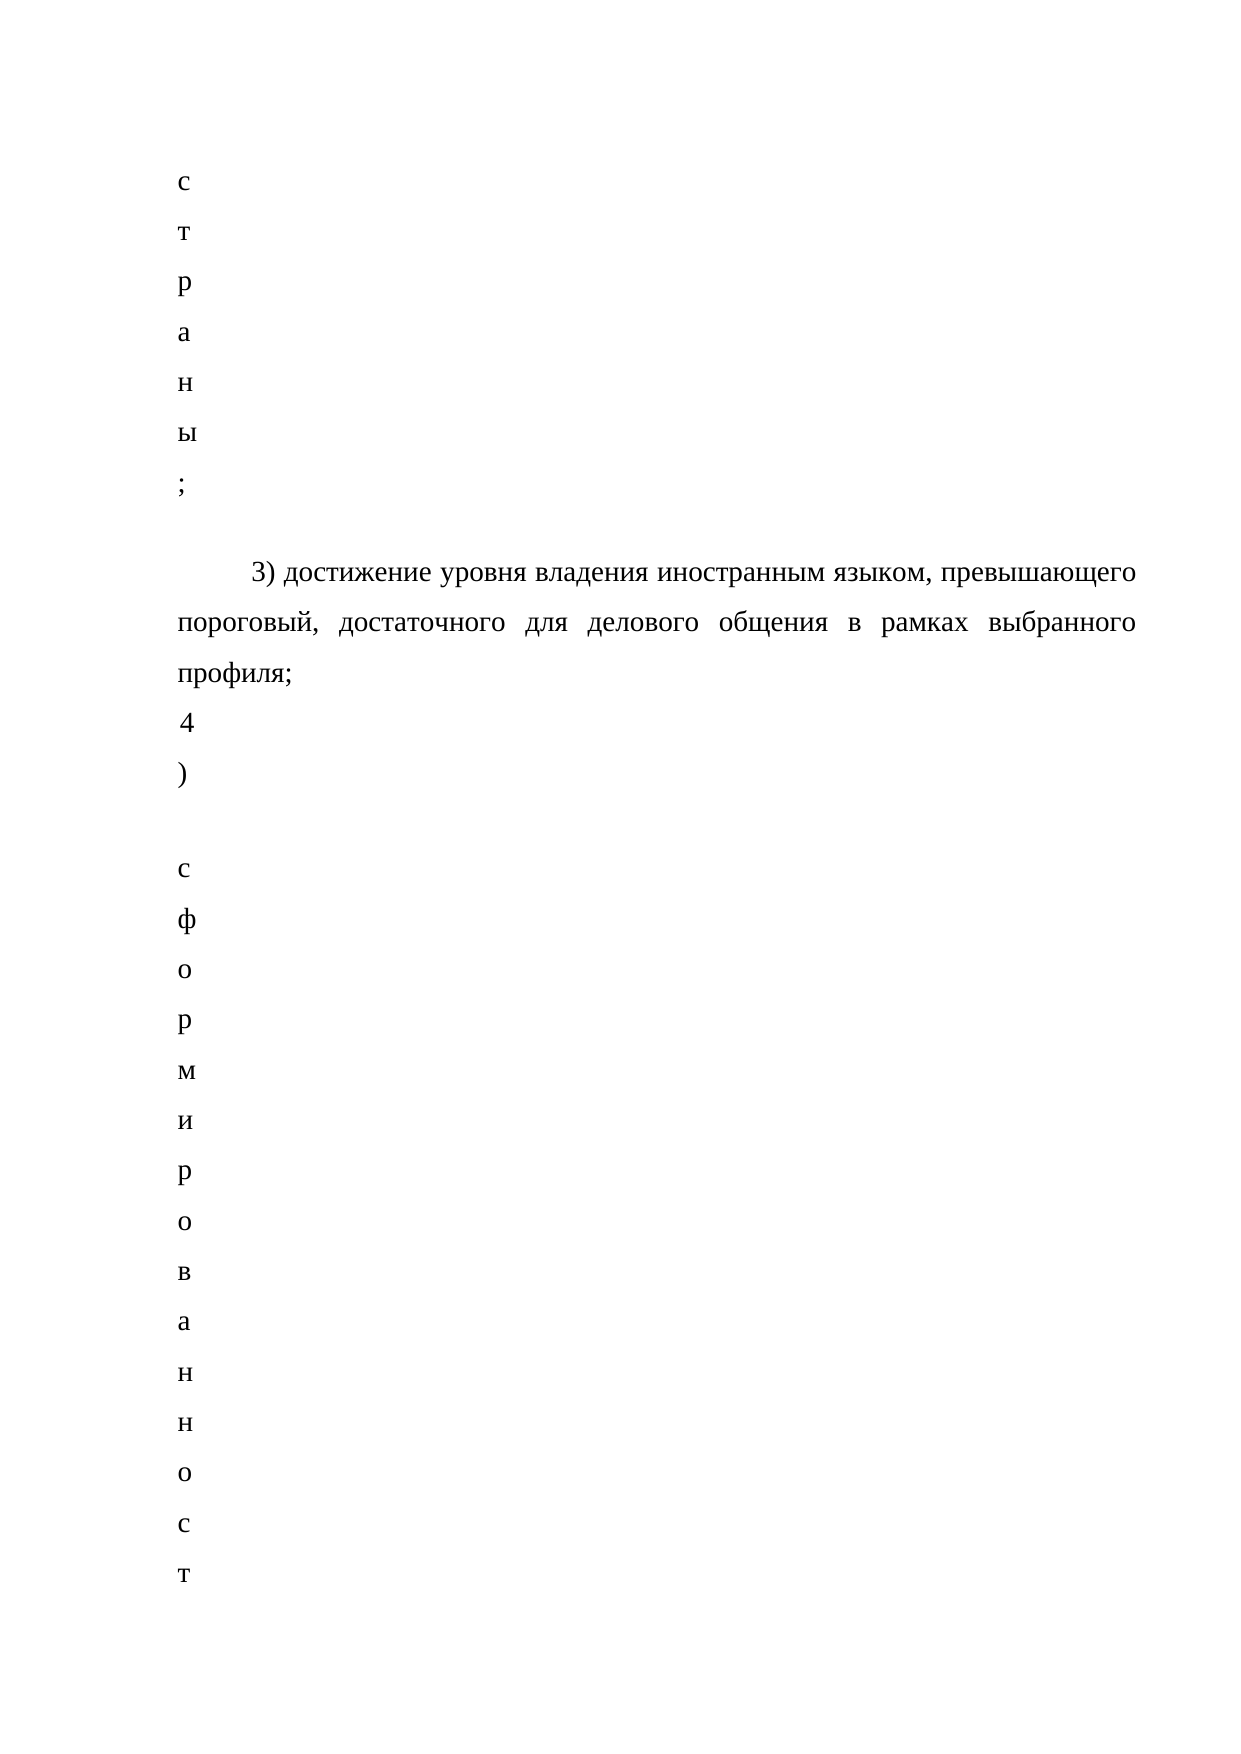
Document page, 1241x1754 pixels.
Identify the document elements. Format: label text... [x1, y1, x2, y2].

text 3) достижение уровня владения иностранным языком, превышающего пороговый, достаточного для делового общения в рамках выбранного профиля; [177, 554, 1137, 688]
